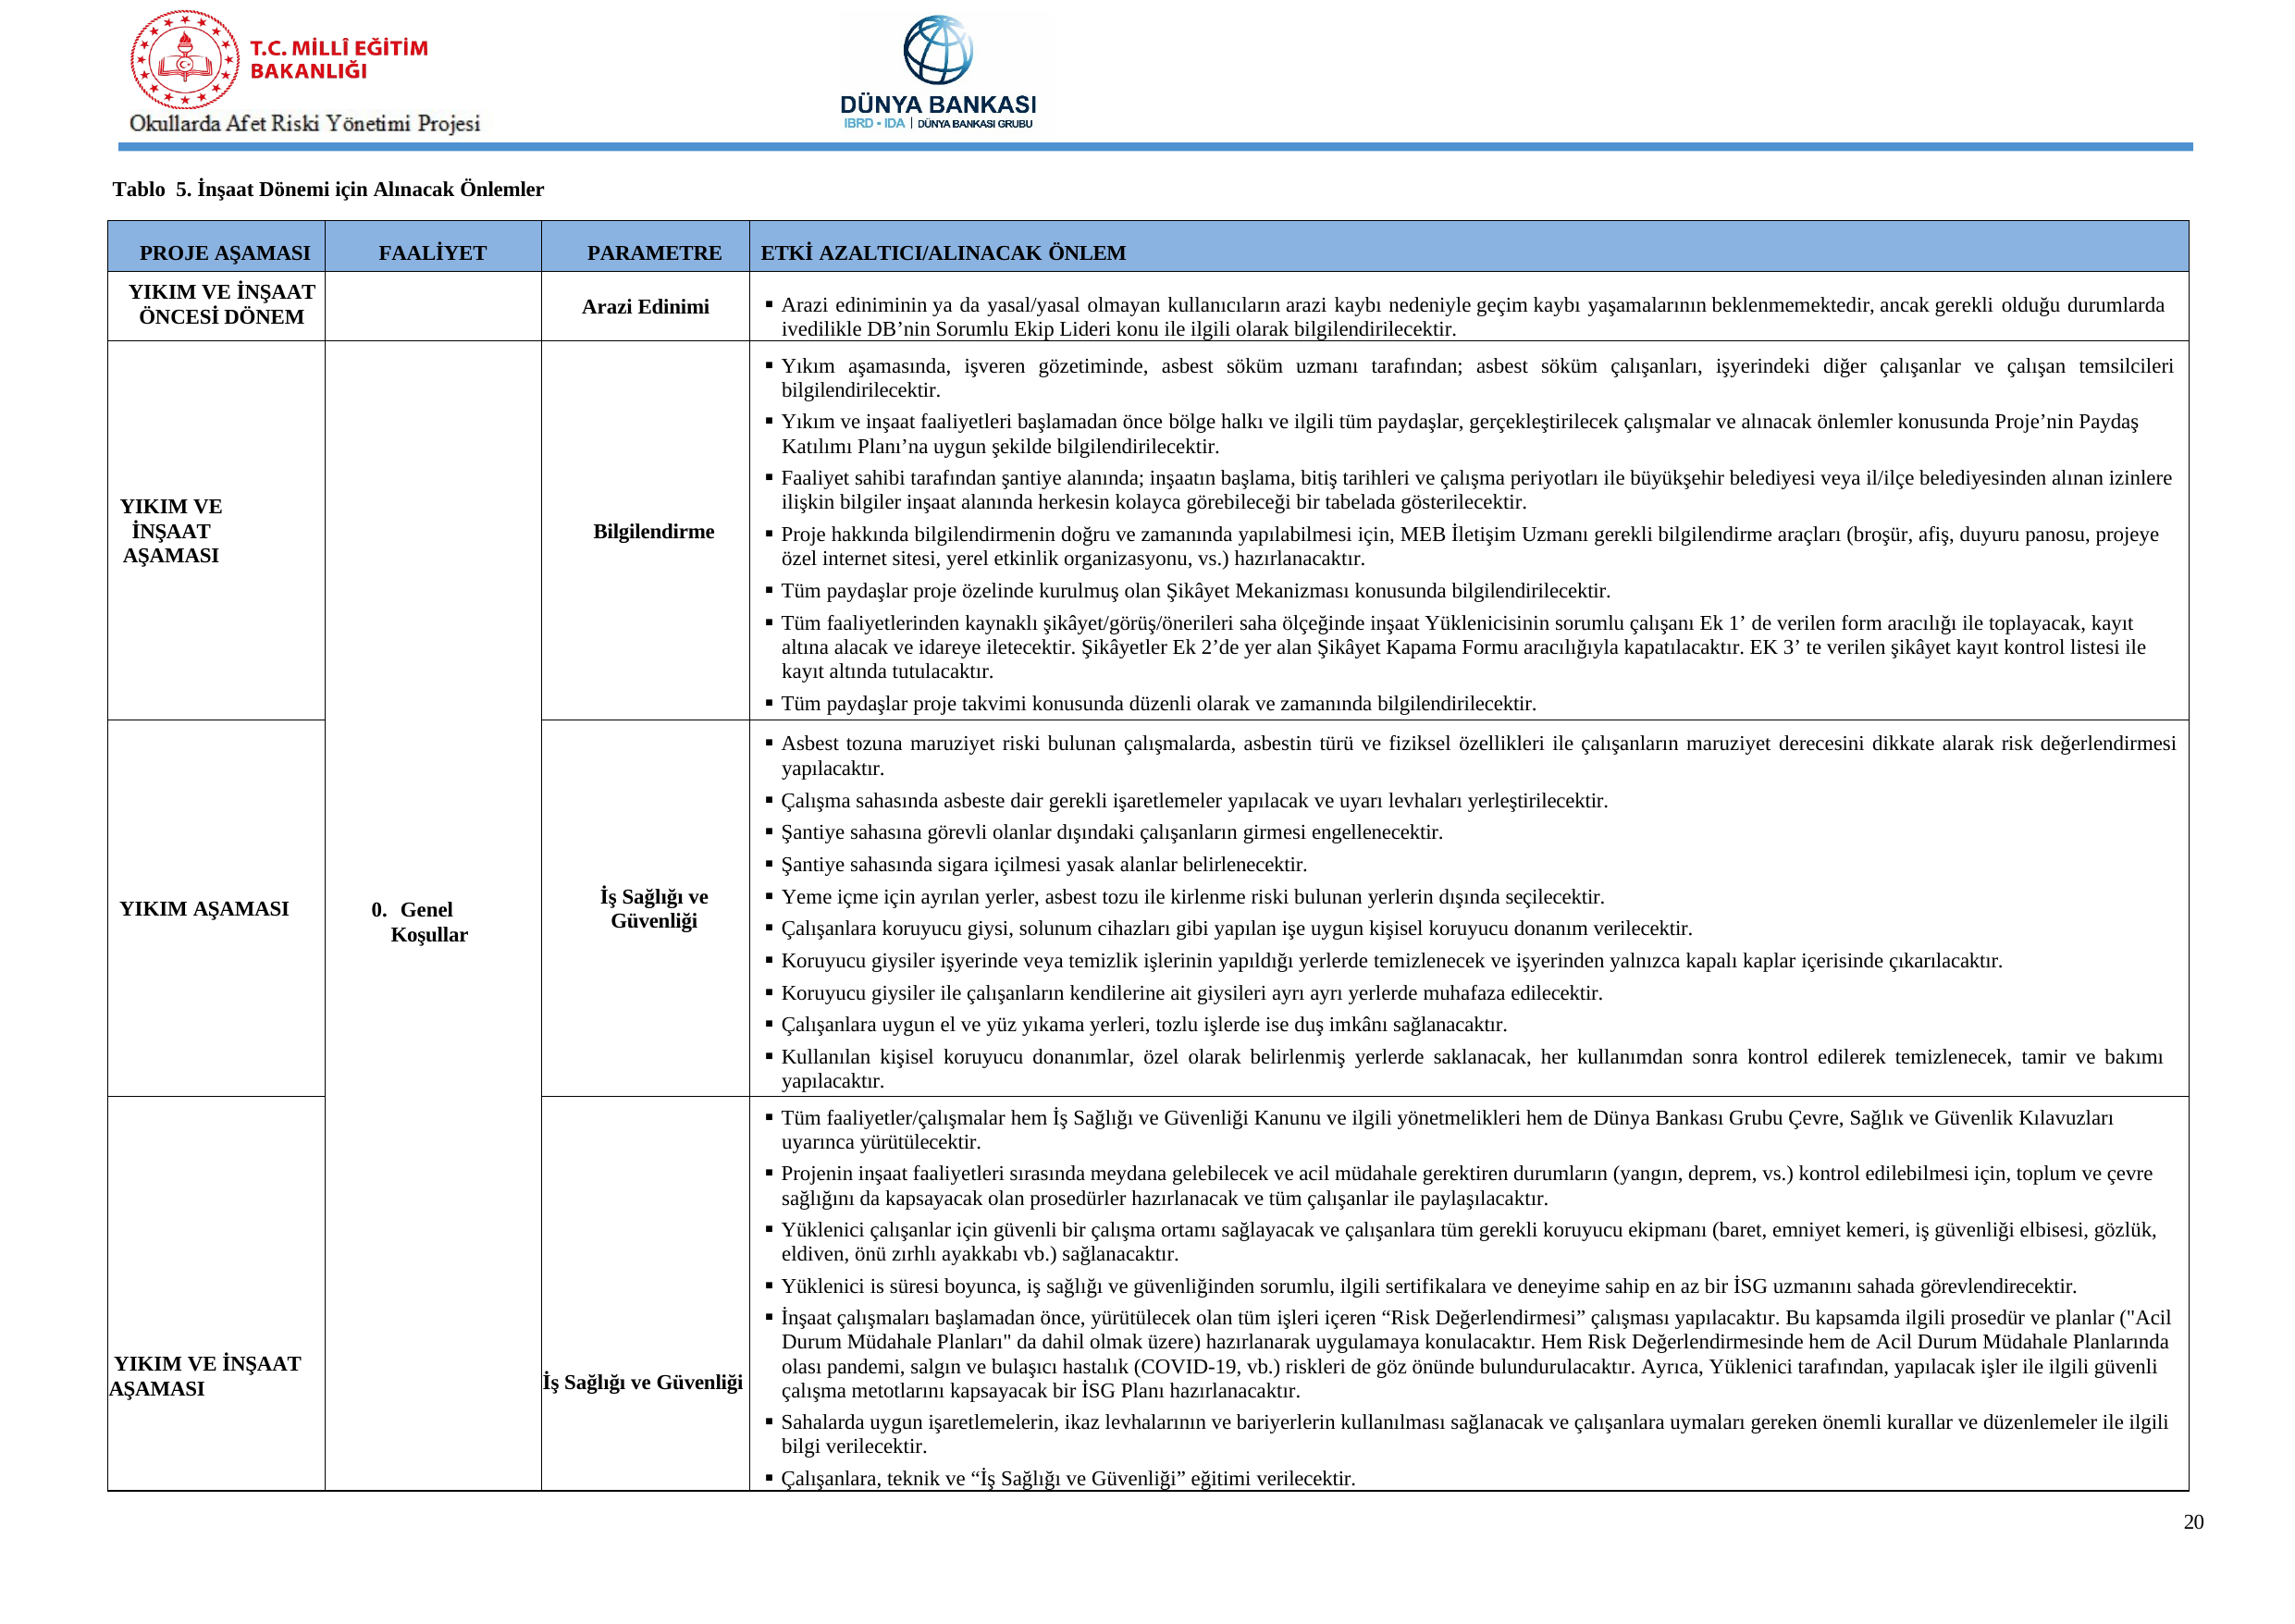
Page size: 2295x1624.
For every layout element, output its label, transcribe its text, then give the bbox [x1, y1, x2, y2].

table_cell [326, 272, 541, 340]
table_cell İş Sağlığı ve Güvenliği [542, 720, 749, 1096]
table_cell Arazi Edinimi [542, 272, 749, 340]
table_cell Bilgilendirme [542, 341, 749, 719]
table_header ETKİ AZALTICI/ALINACAK ÖNLEM [750, 221, 2189, 271]
table_cell Tüm faaliyetler/çalışmalar hem İş Sağlığı ve Güvenliği Kanunu ve ilgili yönetmelikleri hem de Dünya Bankası Grubu Çevre, Sağlık ve Güvenlik Kılavuzları uyarınca yürütülecektir. Projenin inşaat faaliyetleri sırasında meydana gelebilecek ve acil müdahale gerektiren durumların (yangın, deprem, vs.) kontrol edilebilmesi için, toplum ve çevre sağlığını da kapsayacak olan prosedürler hazırlanacak ve tüm çalışanlar ile paylaşılacaktır. Yüklenici çalışanlar için güvenli bir çalışma ortamı sağlayacak ve çalışanlara tüm gerekli koruyucu ekipmanı (baret, emniyet kemeri, iş güvenliği elbisesi, gözlük, eldiven, önü zırhlı ayakkabı vb.) sağlanacaktır. Yüklenici is süresi boyunca, iş sağlığı ve güvenliğinden sorumlu, ilgili sertifikalara ve deneyime sahip en az bir İSG uzmanını sahada görevlendirecektir. İnşaat çalışmaları başlamadan önce, yürütülecek olan tüm işleri içeren “Risk Değerlendirmesi” çalışması yapılacaktır. Bu kapsamda ilgili prosedür ve planlar ("Acil Durum Müdahale Planları" da dahil olmak üzere) hazırlanarak uygulamaya konulacaktır. Hem Risk Değerlendirmesinde hem de Acil Durum Müdahale Planlarında olası pandemi, salgın ve bulaşıcı hastalık (COVID-19, vb.) riskleri de göz önünde bulundurulacaktır. Ayrıca, Yüklenici tarafından, yapılacak işler ile ilgili güvenli çalışma metotlarını kapsayacak bir İSG Planı hazırlanacaktır. Sahalarda uygun işaretlemelerin, ikaz levhalarının ve bariyerlerin kullanılması sağlanacak ve çalışanlara uymaları gereken önemli kurallar ve düzenlemeler ile ilgili bilgi verilecektir. Çalışanlara, teknik ve “İş Sağlığı ve Güvenliği” eğitimi verilecektir. [750, 1097, 2189, 1490]
table_cell Asbest tozuna maruziyet riski bulunan çalışmalarda, asbestin türü ve fiziksel özellikleri ile çalışanların maruziyet derecesini dikkate alarak risk değerlendirmesi yapılacaktır. Çalışma sahasında asbeste dair gerekli işaretlemeler yapılacak ve uyarı levhaları yerleştirilecektir. Şantiye sahasına görevli olanlar dışındaki çalışanların girmesi engellenecektir. Şantiye sahasında sigara içilmesi yasak alanlar belirlenecektir. Yeme içme için ayrılan yerler, asbest tozu ile kirlenme riski bulunan yerlerin dışında seçilecektir. Çalışanlara koruyucu giysi, solunum cihazları gibi yapılan işe uygun kişisel koruyucu donanım verilecektir. Koruyucu giysiler işyerinde veya temizlik işlerinin yapıldığı yerlerde temizlenecek ve işyerinden yalnızca kapalı kaplar içerisinde çıkarılacaktır. Koruyucu giysiler ile çalışanların kendilerine ait giysileri ayrı ayrı yerlerde muhafaza edilecektir. Çalışanlara uygun el ve yüz yıkama yerleri, tozlu işlerde ise duş imkânı sağlanacaktır. Kullanılan kişisel koruyucu donanımlar, özel olarak belirlenmiş yerlerde saklanacak, her kullanımdan sonra kontrol edilerek temizlenecek, tamir ve bakımı yapılacaktır. [750, 720, 2189, 1096]
text Tablo 5. İnşaat Dönemi için Alınacak Önlemler [96, 177, 2200, 201]
table_header FAALİYET [326, 221, 541, 271]
table_header PROJE AŞAMASI [108, 221, 325, 271]
picture [124, 4, 494, 141]
table_cell Yıkım aşamasında, işveren gözetiminde, asbest söküm uzmanı tarafından; asbest söküm çalışanları, işyerindeki diğer çalışanlar ve çalışan temsilcileri bilgilendirilecektir. Yıkım ve inşaat faaliyetleri başlamadan önce bölge halkı ve ilgili tüm paydaşlar, gerçekleştirilecek çalışmalar ve alınacak önlemler konusunda Proje’nin Paydaş Katılımı Planı’na uygun şekilde bilgilendirilecektir. Faaliyet sahibi tarafından şantiye alanında; inşaatın başlama, bitiş tarihleri ve çalışma periyotları ile büyükşehir belediyesi veya il/ilçe belediyesinden alınan izinlere ilişkin bilgiler inşaat alanında herkesin kolayca görebileceği bir tabelada gösterilecektir. Proje hakkında bilgilendirmenin doğru ve zamanında yapılabilmesi için, MEB İletişim Uzmanı gerekli bilgilendirme araçları (broşür, afiş, duyuru panosu, projeye özel internet sitesi, yerel etkinlik organizasyonu, vs.) hazırlanacaktır. Tüm paydaşlar proje özelinde kurulmuş olan Şikâyet Mekanizması konusunda bilgilendirilecektir. Tüm faaliyetlerinden kaynaklı şikâyet/görüş/önerileri saha ölçeğinde inşaat Yüklenicisinin sorumlu çalışanı Ek 1’ de verilen form aracılığı ile toplayacak, kayıt altına alacak ve idareye iletecektir. Şikâyetler Ek 2’de yer alan Şikâyet Kapama Formu aracılığıyla kapatılacaktır. EK 3’ te verilen şikâyet kayıt kontrol listesi ile kayıt altında tutulacaktır. Tüm paydaşlar proje takvimi konusunda düzenli olarak ve zamanında bilgilendirilecektir. [750, 341, 2189, 719]
table_cell YIKIM VE İNŞAAT AŞAMASI [108, 1097, 325, 1490]
table_cell YIKIM VE İNŞAAT AŞAMASI [108, 341, 325, 719]
table_header PARAMETRE [542, 221, 749, 271]
table_cell YIKIM AŞAMASI [108, 720, 325, 1096]
table_cell Arazi ediniminin ya da yasal/yasal olmayan kullanıcıların arazi kaybı nedeniyle geçim kaybı yaşamalarının beklenmemektedir, ancak gerekli olduğu durumlarda ivedilikle DB’nin Sorumlu Ekip Lideri konu ile ilgili olarak bilgilendirilecektir. [750, 272, 2189, 340]
table_cell İş Sağlığı ve Güvenliği [542, 1097, 749, 1490]
picture [839, 11, 1055, 141]
table_cell YIKIM VE İNŞAAT ÖNCESİ DÖNEM [108, 272, 325, 340]
table_cell 0. Genel Koşullar [326, 341, 541, 1490]
